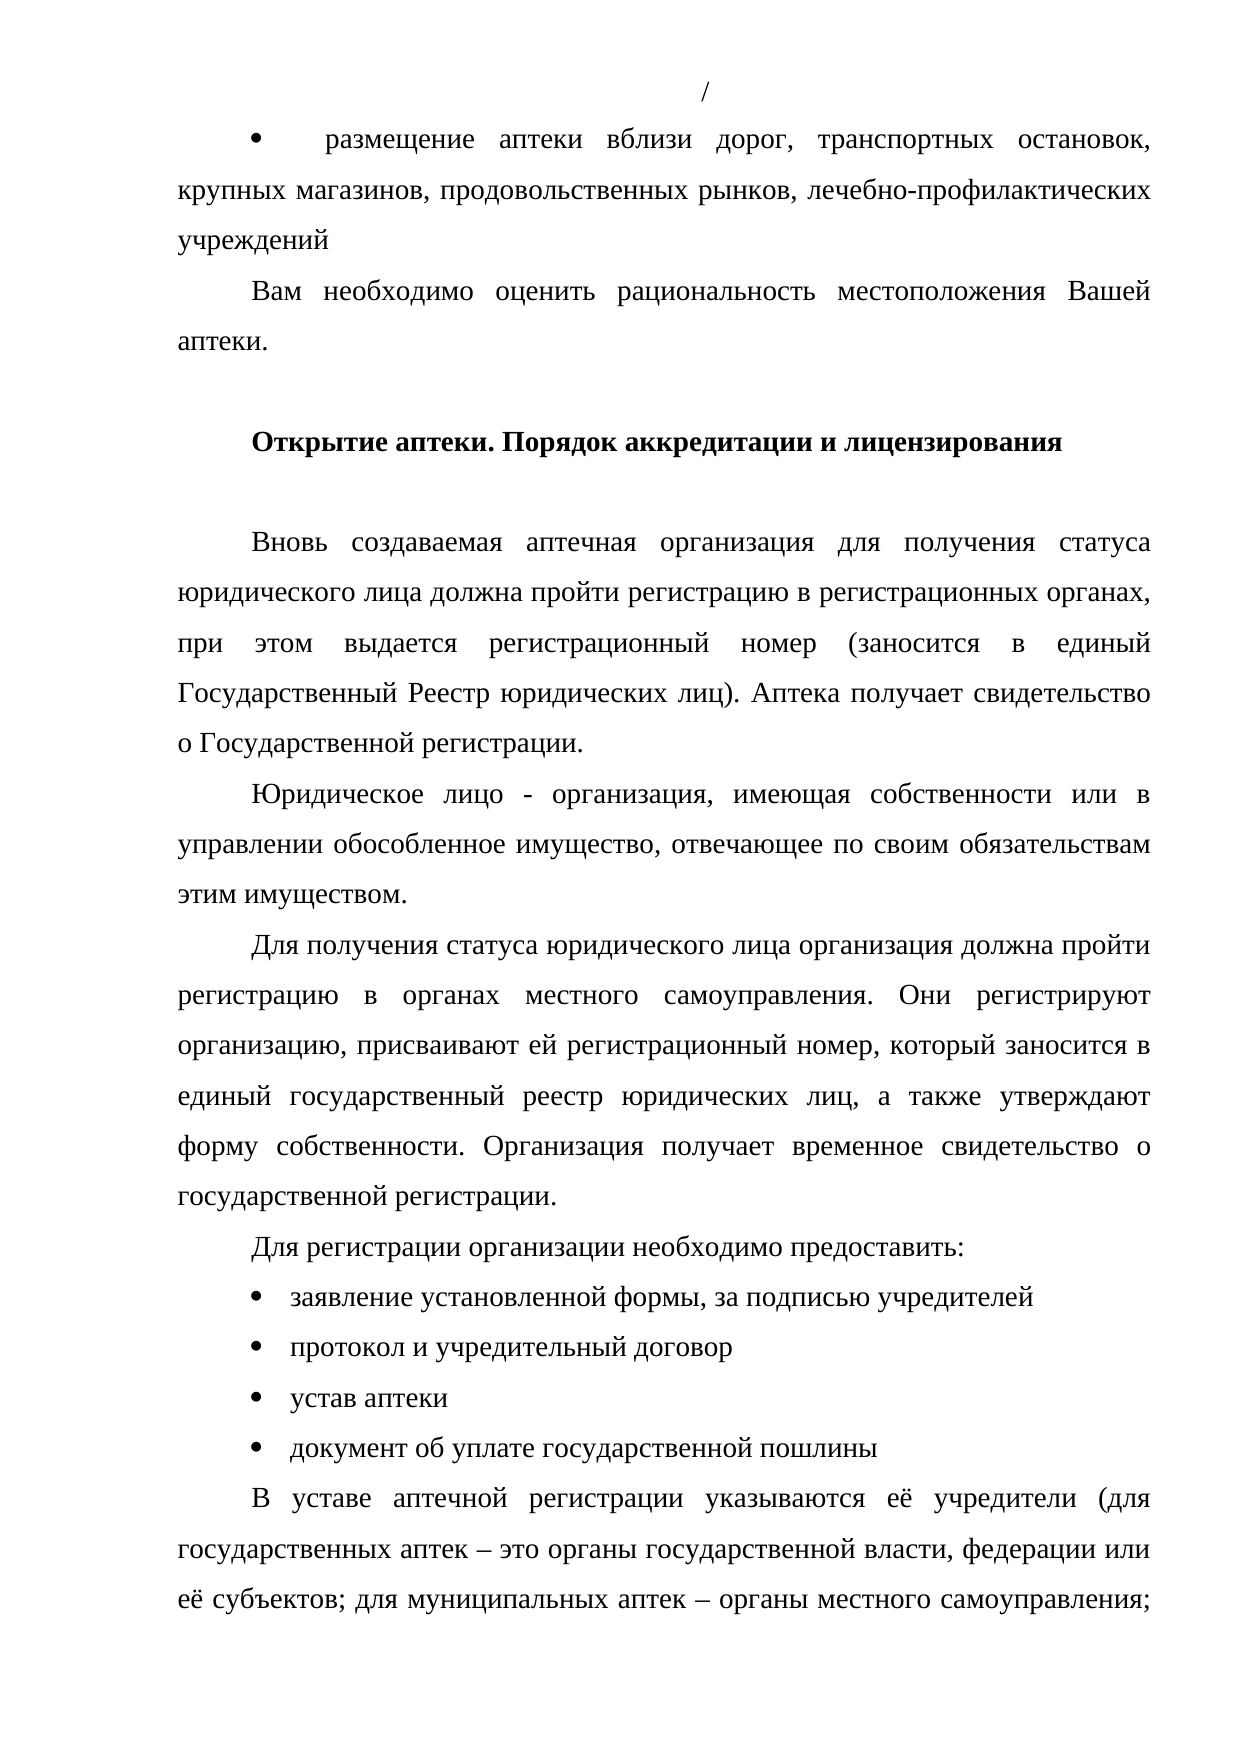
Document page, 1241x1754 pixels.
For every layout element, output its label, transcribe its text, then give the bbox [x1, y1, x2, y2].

list размещение аптеки вблизи дорог, транспортных остановок, крупных магазинов, продовольственных рынков, лечебно-профилактических учреждений [177, 122, 1152, 256]
list протокол и учредительный договор [177, 1329, 1152, 1363]
text Юридическое лицо - организация, имеющая собственности или в управлении обособленное имущество, отвечающее по своим обязательствам этим имуществом. [177, 776, 1152, 910]
text Для получения статуса юридического лица организация должна пройти регистрацию в органах местного самоуправления. Они регистрируют организацию, присваивают ей регистрационный номер, который заносится в единый государственный реестр юридических лиц, а также утверждают форму собственности. Организация получает временное свидетельство о государственной регистрации. [177, 927, 1152, 1212]
list заявление установленной формы, за подписью учредителей [177, 1279, 1152, 1313]
text Для регистрации организации необходимо предоставить: [177, 1229, 1152, 1262]
text Вновь создаваемая аптечная организация для получения статуса юридического лица должна пройти регистрацию в регистрационных органах, при этом выдается регистрационный номер (заносится в единый Государственный Реестр юридических лиц). Аптека получает свидетельство о Государственной регистрации. [177, 524, 1152, 759]
list устав аптеки [177, 1380, 1152, 1413]
text Открытие аптеки. Порядок аккредитации и лицензирования [177, 424, 1152, 457]
list документ об уплате государственной пошлины [177, 1430, 1152, 1464]
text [177, 1481, 1152, 1615]
text Вам необходимо оценить рациональность местоположения Вашей аптеки. [177, 273, 1152, 357]
